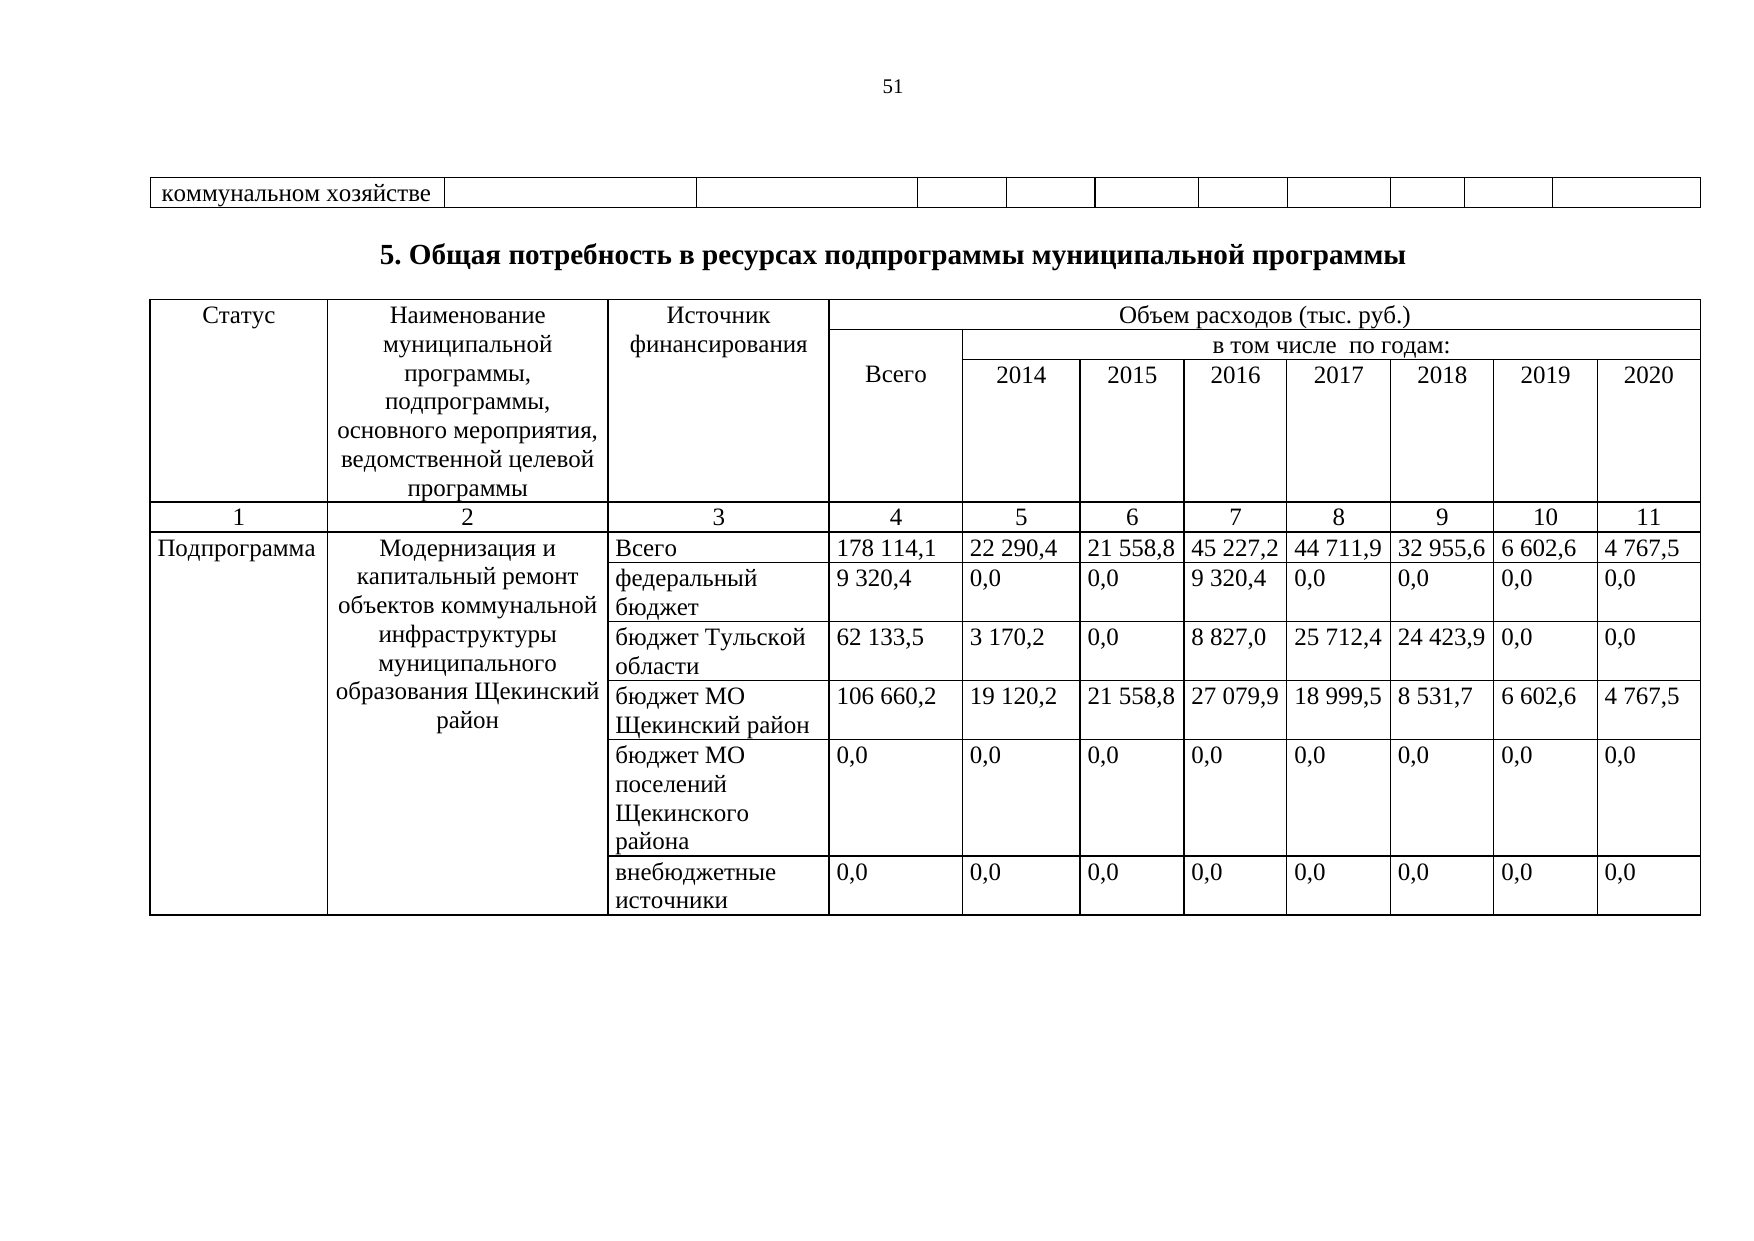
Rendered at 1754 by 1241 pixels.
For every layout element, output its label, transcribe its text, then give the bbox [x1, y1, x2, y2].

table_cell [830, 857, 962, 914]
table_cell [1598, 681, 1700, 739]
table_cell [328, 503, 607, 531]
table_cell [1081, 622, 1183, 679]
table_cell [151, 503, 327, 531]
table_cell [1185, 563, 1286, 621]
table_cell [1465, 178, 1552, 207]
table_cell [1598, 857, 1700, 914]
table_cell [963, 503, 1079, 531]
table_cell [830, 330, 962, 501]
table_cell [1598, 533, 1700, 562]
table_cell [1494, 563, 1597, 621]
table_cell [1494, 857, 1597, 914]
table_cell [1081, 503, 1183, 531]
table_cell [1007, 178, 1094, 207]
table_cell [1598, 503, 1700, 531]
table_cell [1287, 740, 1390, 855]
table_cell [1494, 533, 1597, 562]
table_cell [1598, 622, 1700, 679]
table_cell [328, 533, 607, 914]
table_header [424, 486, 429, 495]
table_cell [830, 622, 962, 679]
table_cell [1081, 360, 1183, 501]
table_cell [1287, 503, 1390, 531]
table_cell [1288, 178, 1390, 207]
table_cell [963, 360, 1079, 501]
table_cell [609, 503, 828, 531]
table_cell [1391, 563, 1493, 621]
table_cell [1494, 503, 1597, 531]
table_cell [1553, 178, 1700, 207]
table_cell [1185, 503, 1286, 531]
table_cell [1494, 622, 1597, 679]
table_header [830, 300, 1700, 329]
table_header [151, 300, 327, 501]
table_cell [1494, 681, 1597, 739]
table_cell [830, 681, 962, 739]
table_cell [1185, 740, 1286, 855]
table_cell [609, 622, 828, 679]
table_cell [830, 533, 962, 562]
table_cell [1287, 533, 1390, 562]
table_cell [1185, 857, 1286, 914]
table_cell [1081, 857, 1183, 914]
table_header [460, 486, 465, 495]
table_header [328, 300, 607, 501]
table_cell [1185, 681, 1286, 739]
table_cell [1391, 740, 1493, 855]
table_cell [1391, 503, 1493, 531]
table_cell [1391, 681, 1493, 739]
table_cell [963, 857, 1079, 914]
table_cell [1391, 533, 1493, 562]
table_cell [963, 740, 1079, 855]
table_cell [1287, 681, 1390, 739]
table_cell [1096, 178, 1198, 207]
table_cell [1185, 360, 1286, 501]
text 5. Общая потребность в ресурсах подпрограммы муниципальной программы [150, 237, 1636, 270]
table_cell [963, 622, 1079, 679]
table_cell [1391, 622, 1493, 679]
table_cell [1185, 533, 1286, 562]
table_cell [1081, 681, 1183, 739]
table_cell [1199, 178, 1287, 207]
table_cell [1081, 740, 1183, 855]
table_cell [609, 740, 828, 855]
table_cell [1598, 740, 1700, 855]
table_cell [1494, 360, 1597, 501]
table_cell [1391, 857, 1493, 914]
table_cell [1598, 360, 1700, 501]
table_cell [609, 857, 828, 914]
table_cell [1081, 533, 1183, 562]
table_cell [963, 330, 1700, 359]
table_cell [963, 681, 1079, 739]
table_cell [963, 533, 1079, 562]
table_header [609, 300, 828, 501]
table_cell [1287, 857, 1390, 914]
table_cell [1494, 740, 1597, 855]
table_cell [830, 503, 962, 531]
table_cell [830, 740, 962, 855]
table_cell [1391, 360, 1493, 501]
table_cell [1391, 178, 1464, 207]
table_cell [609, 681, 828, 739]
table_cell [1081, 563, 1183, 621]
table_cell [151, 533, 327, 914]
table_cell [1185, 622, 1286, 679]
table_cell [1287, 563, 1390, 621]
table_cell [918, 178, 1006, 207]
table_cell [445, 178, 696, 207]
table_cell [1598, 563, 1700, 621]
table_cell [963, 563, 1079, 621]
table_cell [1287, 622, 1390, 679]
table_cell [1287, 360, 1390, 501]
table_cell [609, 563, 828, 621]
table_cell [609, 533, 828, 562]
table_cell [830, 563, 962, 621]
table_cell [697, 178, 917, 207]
